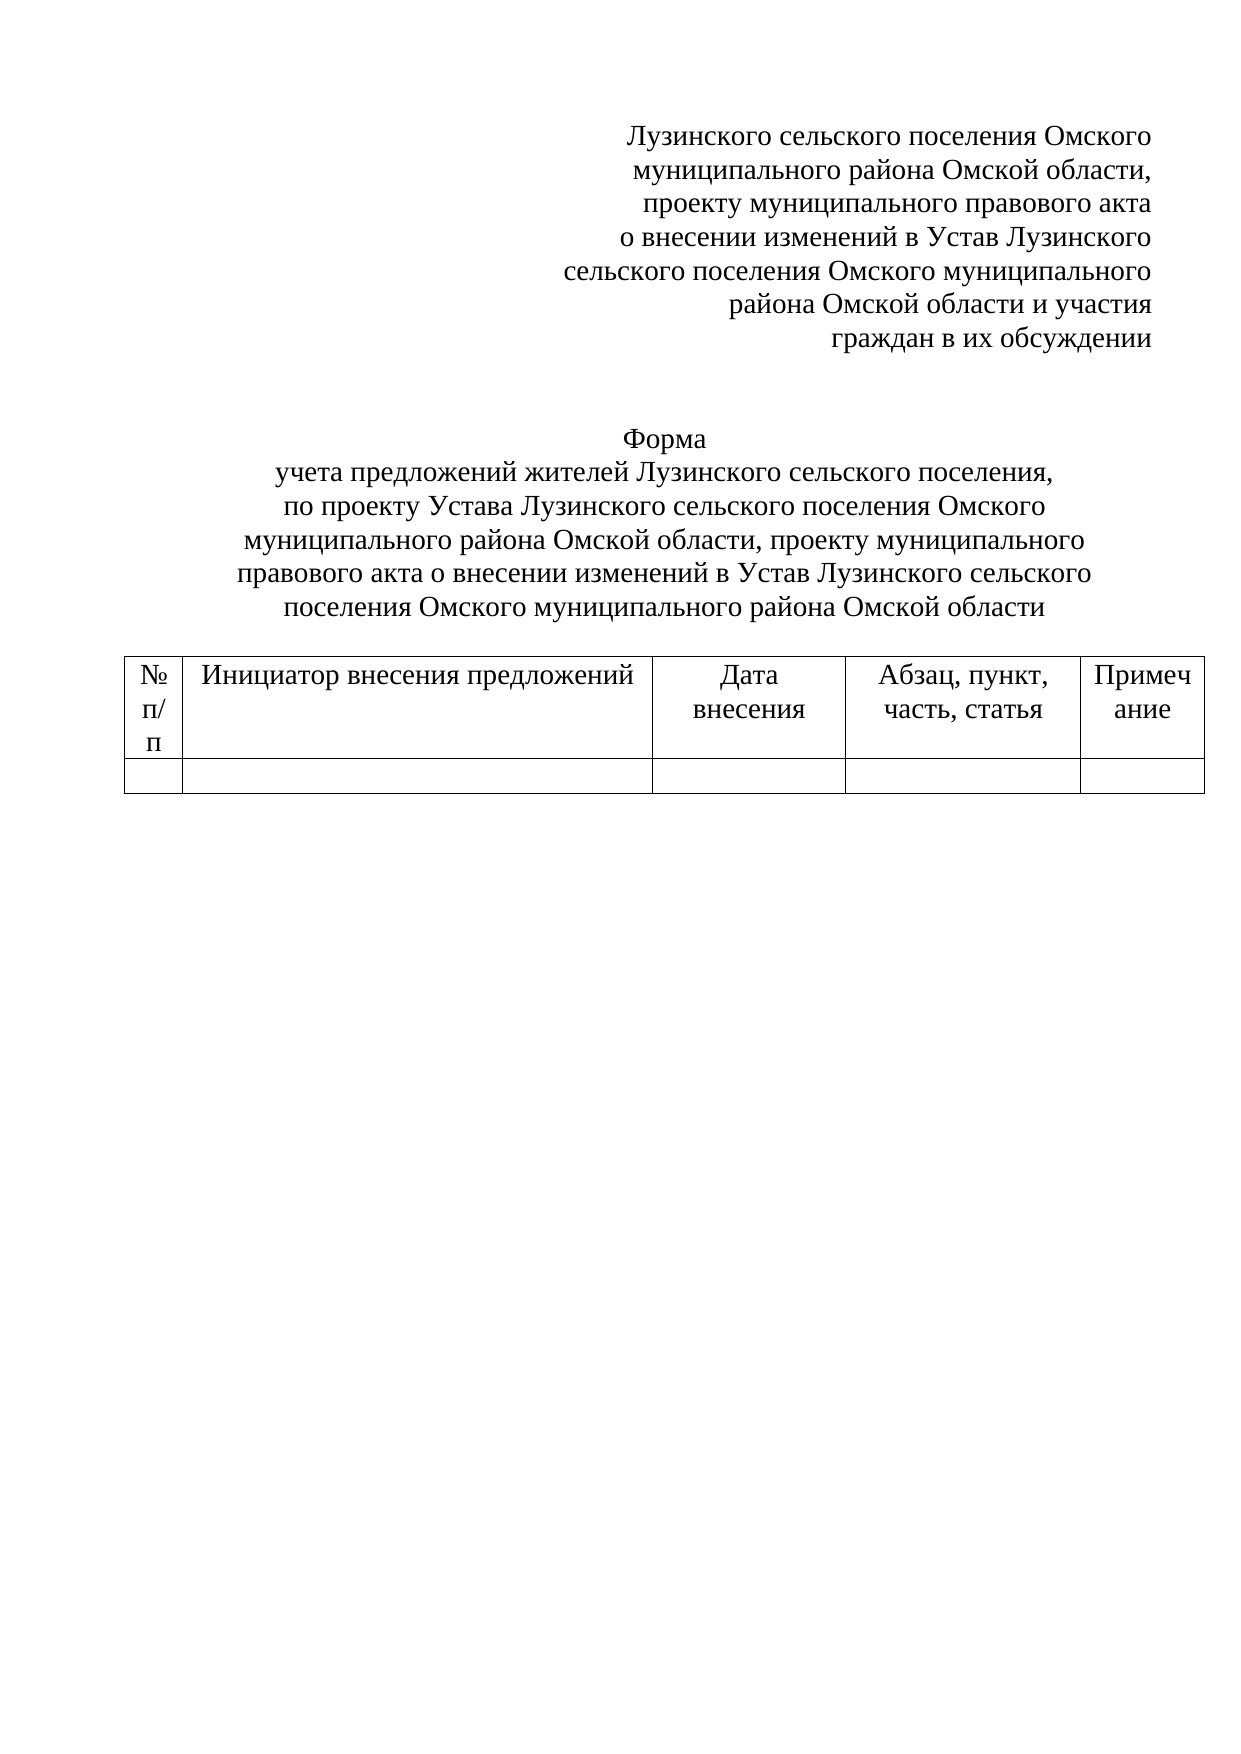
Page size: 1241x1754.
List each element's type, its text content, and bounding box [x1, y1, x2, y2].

text района Омской области и участия [177, 286, 1152, 320]
text муниципального района Омской области, [177, 152, 1152, 185]
table_header Абзац, пункт, часть, статья [846, 657, 1080, 758]
table_header № п/п [125, 657, 182, 758]
table_cell [125, 759, 182, 793]
table_cell [1081, 759, 1204, 793]
text Форма [177, 421, 1152, 454]
text по проекту Устава Лузинского сельского поселения Омского муниципального района Омской области, проекту муниципального правового акта о внесении изменений в Устав Лузинского сельского поселения Омского муниципального района Омской области [177, 488, 1152, 622]
table_cell [183, 759, 652, 793]
text учета предложений жителей Лузинского сельского поселения, [177, 454, 1152, 488]
text о внесении изменений в Устав Лузинского [177, 219, 1152, 253]
table_header Примечание [1081, 657, 1204, 758]
text граждан в их обсуждении [177, 320, 1152, 353]
text сельского поселения Омского муниципального [177, 253, 1152, 286]
table_header Инициатор внесения предложений [183, 657, 652, 758]
table_cell [653, 759, 845, 793]
table_cell [846, 759, 1080, 793]
text проекту муниципального правового акта [177, 185, 1152, 219]
table_header Дата внесения [653, 657, 845, 758]
text Лузинского сельского поселения Омского [177, 118, 1152, 152]
